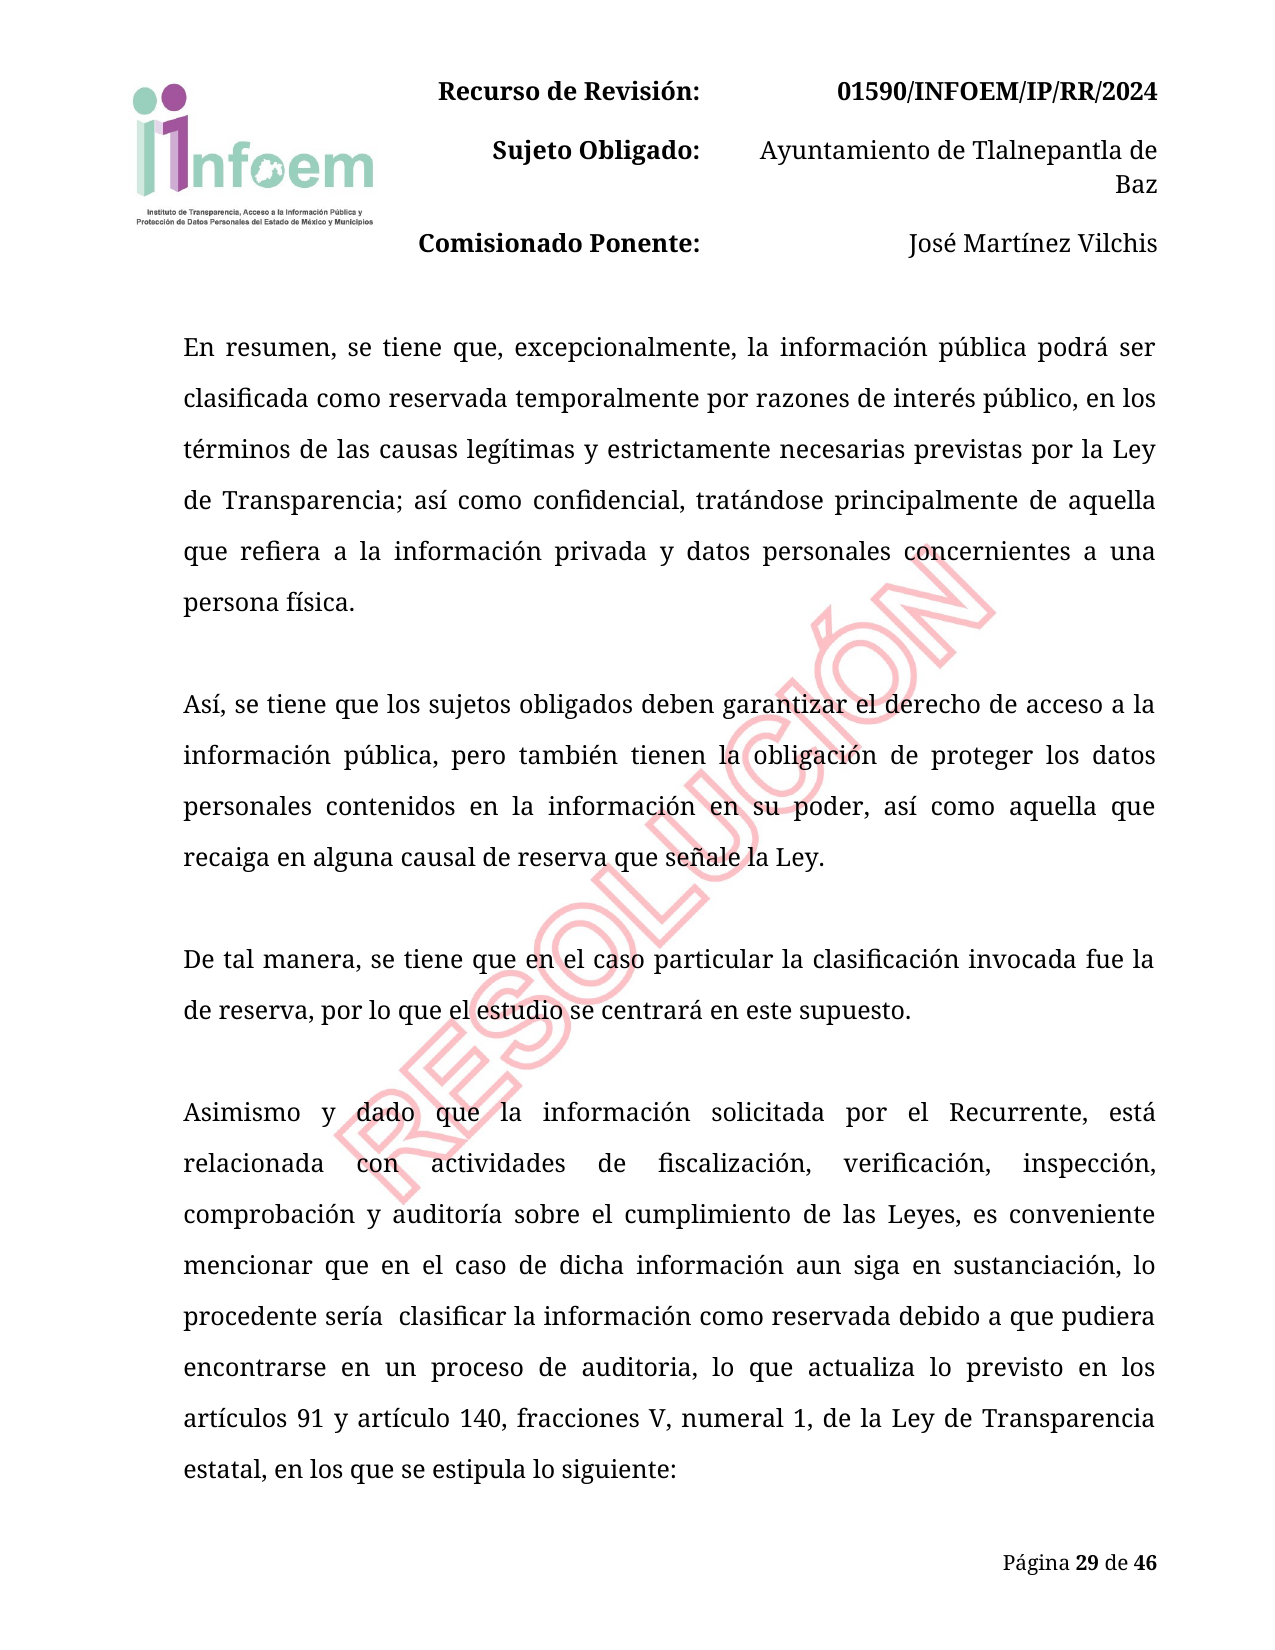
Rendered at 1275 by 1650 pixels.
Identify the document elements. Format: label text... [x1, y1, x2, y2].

text Asimismo y dado que la información solicitada por el Recurrente, está relacionada con actividades de fiscalización, verificación, inspección, comprobación y auditoría sobre el cumplimiento de las Leyes, es conveniente mencionar que en el caso de dicha información aun siga en sustanciación, lo procedente sería clasificar la información como reservada debido a que pudiera encontrarse en un proceso de auditoria, lo que actualiza lo previsto en los artículos 91 y artículo 140, fracciones V, numeral 1, de la Ley de Transparencia estatal, en los que se estipula lo siguiente: [183, 1095, 1157, 1486]
text Así, se tiene que los sujetos obligados deben garantizar el derecho de acceso a la información pública, pero también tienen la obligación de proteger los datos personales contenidos en la información en su poder, así como aquella que recaiga en alguna causal de reserva que señale la Ley. [183, 686, 1157, 874]
text En resumen, se tiene que, excepcionalmente, la información pública podrá ser clasificada como reservada temporalmente por razones de interés público, en los términos de las causas legítimas y estrictamente necesarias previstas por la Ley de Transparencia; así como confidencial, tratándose principalmente de aquella que refiera a la información privada y datos personales concernientes a una persona física. [183, 329, 1157, 618]
text De tal manera, se tiene que en el caso particular la clasificación invocada fue la de reserva, por lo que el estudio se centrará en este supuesto. [183, 942, 1157, 1027]
picture [13, 23, 1275, 1650]
